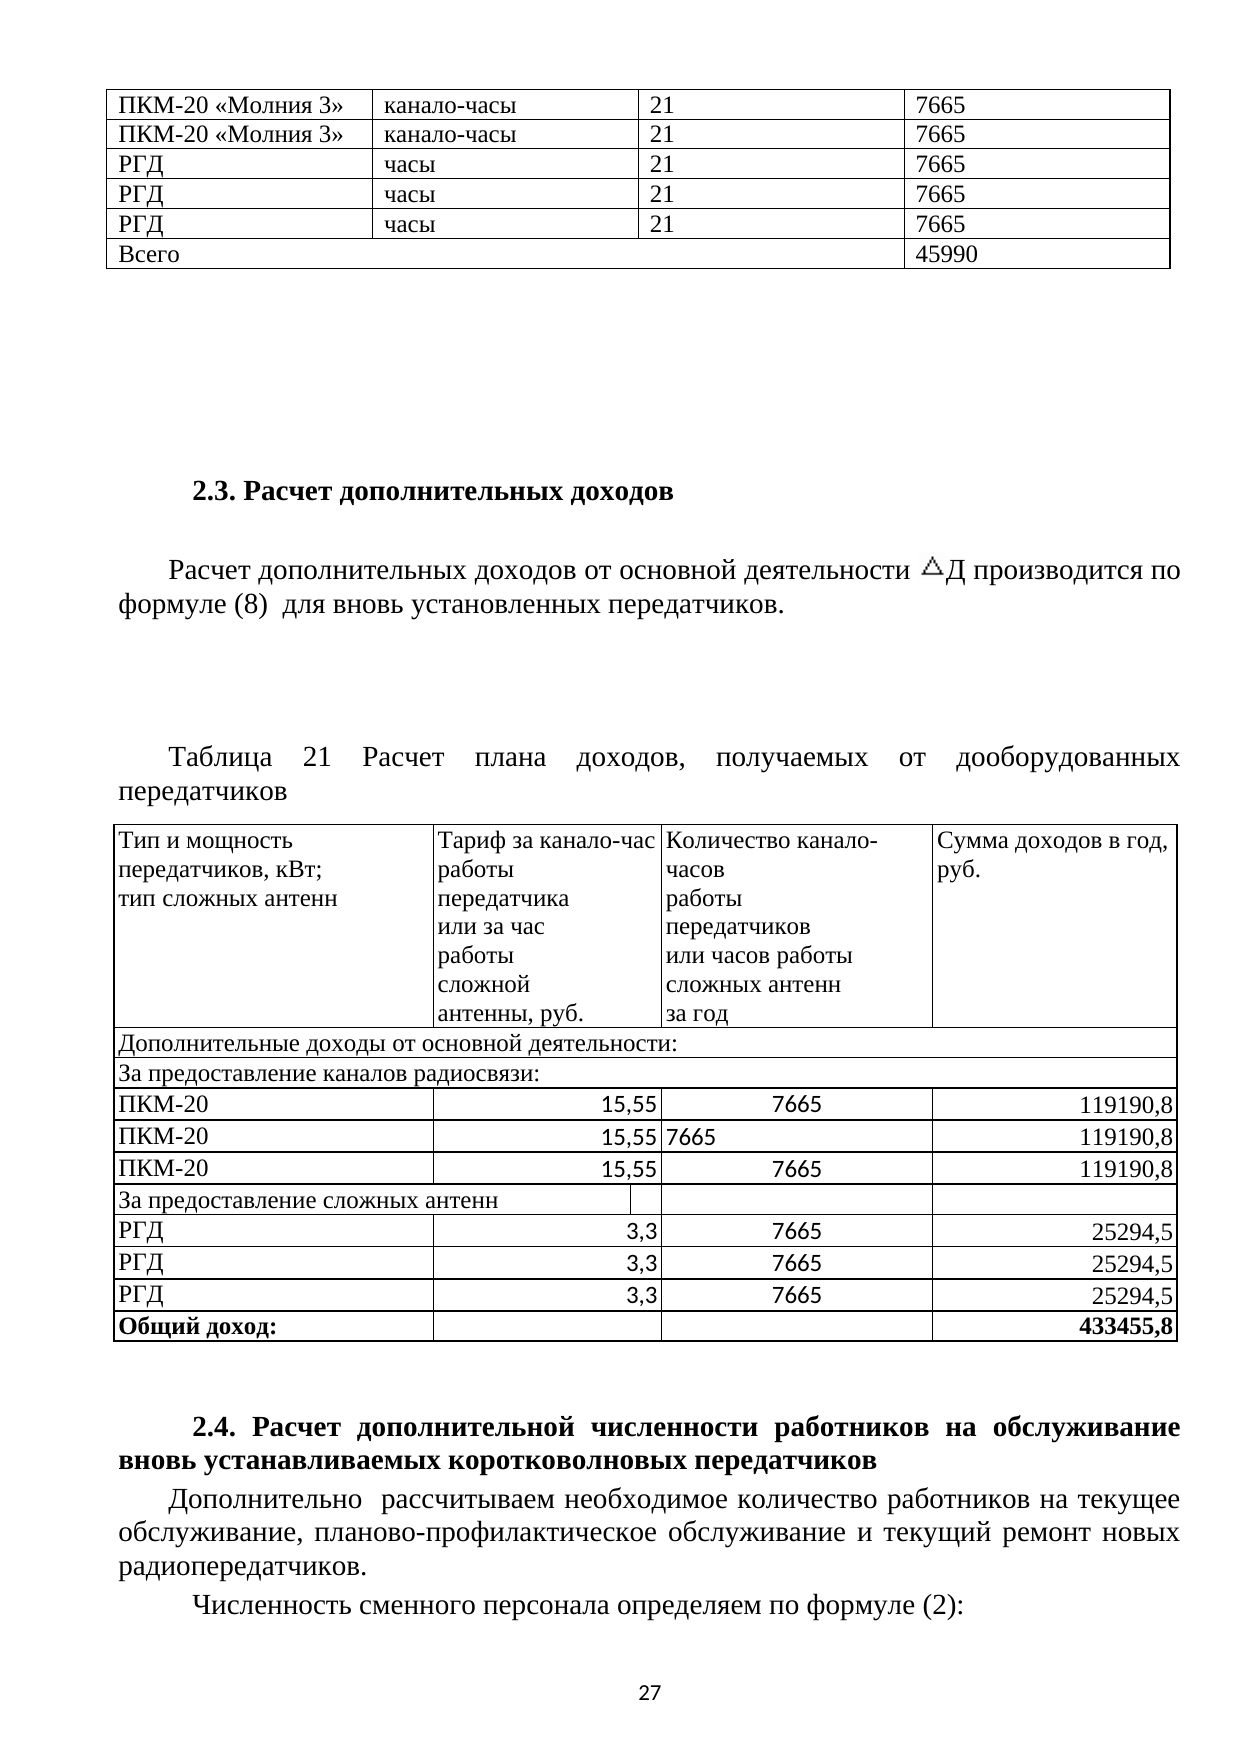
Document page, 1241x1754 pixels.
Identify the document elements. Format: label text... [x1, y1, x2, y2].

table_cell 3,3 [434, 1280, 661, 1310]
table_cell 119190,8 [933, 1089, 1176, 1119]
table_cell 15,55 [434, 1121, 661, 1151]
table_cell 7665 [662, 1247, 932, 1278]
table_cell часы [373, 209, 638, 238]
table_cell РГД [115, 1247, 433, 1278]
text Таблица 21 Расчет плана доходов, получаемых от дооборудованных передатчиков [118, 739, 1181, 806]
text Численность сменного персонала определяем по формуле (2): [118, 1587, 1181, 1620]
table_cell 7665 [905, 120, 1169, 148]
table_cell 7665 [662, 1121, 932, 1151]
table_cell ПКМ-20 [115, 1089, 433, 1119]
text 2.4. Расчет дополнительной численности работников на обслуживание вновь устанавливаемых коротковолновых передатчиков [118, 1409, 1181, 1476]
table_cell 7665 [662, 1280, 932, 1310]
table_cell [631, 1185, 661, 1214]
table_cell Общий доход: [115, 1312, 433, 1340]
text 2.3. Расчет дополнительных доходов [118, 473, 1181, 506]
table_cell [434, 1312, 661, 1340]
table_cell ПКМ-20 [115, 1153, 433, 1183]
table_cell 433455,8 [933, 1312, 1176, 1340]
table_cell [662, 1185, 932, 1214]
table_cell 25294,5 [933, 1280, 1176, 1310]
table_cell 21 [639, 90, 904, 118]
text Дополнительно рассчитываем необходимое количество работников на текущее обслуживание, планово-профилактическое обслуживание и текущий ремонт новых радиопередатчиков. [118, 1481, 1181, 1582]
table_cell РГД [115, 1215, 433, 1246]
table_cell 7665 [905, 179, 1169, 208]
table_cell часы [373, 179, 638, 208]
table_cell Дополнительные доходы от основной деятельности: [115, 1028, 1176, 1057]
table_cell 15,55 [434, 1089, 661, 1119]
table_cell РГД [107, 149, 372, 178]
table_cell 21 [639, 120, 904, 148]
table_cell ПКМ-20 [115, 1121, 433, 1151]
table_cell 21 [639, 179, 904, 208]
table_header Тариф за канало-час работы передатчика или за час работы сложной антенны, руб. [434, 825, 661, 1026]
table_cell канало-часы [373, 90, 638, 118]
table_header Количество канало-часов работы передатчиков или часов работы сложных антенн за год [662, 825, 932, 1026]
table_cell 7665 [662, 1215, 932, 1246]
table_cell РГД [107, 179, 372, 208]
text Расчет дополнительных доходов от основной деятельности Д производится по формуле (8) для вновь установленных передатчиков. [118, 552, 1181, 619]
table_cell ПКМ-20 «Молния 3» [107, 120, 372, 148]
table_cell 7665 [905, 90, 1169, 118]
table_header Сумма доходов в год, руб. [933, 825, 1176, 1026]
table_cell 3,3 [434, 1247, 661, 1278]
table_cell 21 [639, 149, 904, 178]
table_cell За предоставление каналов радиосвязи: [115, 1058, 1176, 1087]
table_cell РГД [107, 209, 372, 238]
table_cell 45990 [905, 239, 1169, 267]
table_cell ПКМ-20 «Молния 3» [107, 90, 372, 118]
table_cell 15,55 [434, 1153, 661, 1183]
table_cell 25294,5 [933, 1247, 1176, 1278]
picture [918, 552, 946, 580]
table_cell [933, 1185, 1176, 1214]
table_cell [662, 1312, 932, 1340]
table_cell 25294,5 [933, 1215, 1176, 1246]
table_cell канало-часы [373, 120, 638, 148]
table_header Тип и мощность передатчиков, кВт; тип сложных антенн [115, 825, 433, 1026]
table_cell 21 [639, 209, 904, 238]
table_cell 7665 [905, 149, 1169, 178]
table_cell 119190,8 [933, 1121, 1176, 1151]
table_cell РГД [115, 1280, 433, 1310]
table_cell 7665 [662, 1089, 932, 1119]
table_cell 3,3 [434, 1215, 661, 1246]
table_cell часы [373, 149, 638, 178]
table_cell За предоставление сложных антенн [115, 1185, 630, 1214]
table_cell 119190,8 [933, 1153, 1176, 1183]
table_cell 7665 [662, 1153, 932, 1183]
table_cell Всего [107, 239, 904, 267]
table_cell 7665 [905, 209, 1169, 238]
